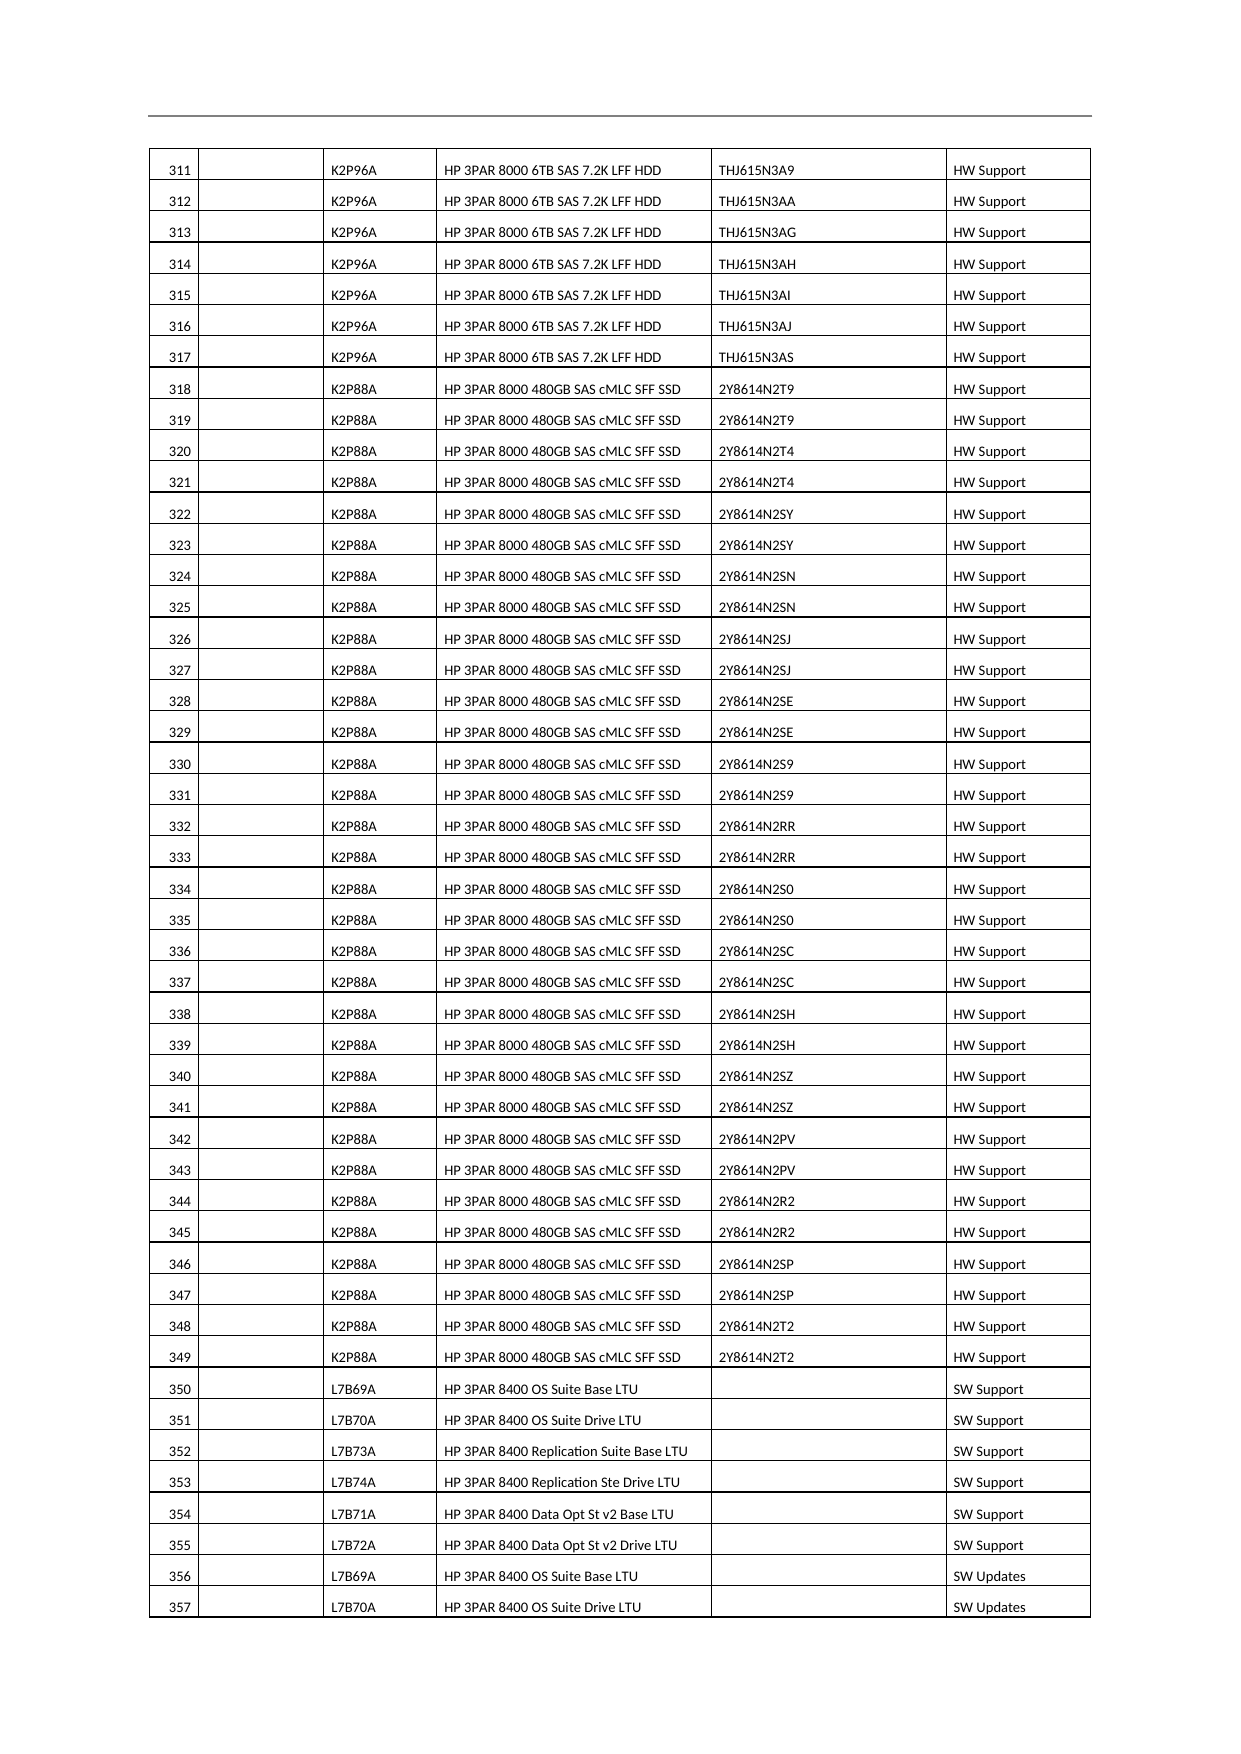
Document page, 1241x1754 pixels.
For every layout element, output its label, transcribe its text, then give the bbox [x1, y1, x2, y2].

table_cell 2Y8614N2SZ [712, 1086, 946, 1116]
table_cell 2Y8614N2S9 [712, 743, 946, 773]
table_cell HW Support [947, 180, 1090, 210]
table_cell HP 3PAR 8400 Data Opt St v2 Base LTU [437, 1493, 711, 1523]
table_cell [199, 274, 323, 304]
table_cell [199, 774, 323, 804]
table_cell HP 3PAR 8000 6TB SAS 7.2K LFF HDD [437, 243, 711, 273]
table_cell [199, 680, 323, 710]
table_cell HW Support [947, 1086, 1090, 1116]
table_cell [199, 1555, 323, 1585]
table_cell HW Support [947, 1180, 1090, 1210]
table_cell [199, 493, 323, 523]
table_cell 2Y8614N2SE [712, 711, 946, 741]
table_cell HP 3PAR 8000 480GB SAS cMLC SFF SSD [437, 1180, 711, 1210]
table_cell [712, 1555, 946, 1585]
table_cell [199, 430, 323, 460]
table_cell 341 [150, 1086, 198, 1116]
table_cell [199, 1024, 323, 1054]
table_cell 349 [150, 1336, 198, 1366]
table_cell [199, 711, 323, 741]
table_cell 330 [150, 743, 198, 773]
table_cell HP 3PAR 8000 480GB SAS cMLC SFF SSD [437, 1086, 711, 1116]
table_cell HP 3PAR 8400 Replication Suite Base LTU [437, 1430, 711, 1460]
table_cell 351 [150, 1399, 198, 1429]
table_cell K2P96A [324, 336, 436, 366]
table_cell L7B69A [324, 1368, 436, 1398]
table_cell HW Support [947, 1336, 1090, 1366]
table_cell HW Support [947, 211, 1090, 241]
table_cell HP 3PAR 8000 480GB SAS cMLC SFF SSD [437, 368, 711, 398]
table_cell HW Support [947, 868, 1090, 898]
table_cell HW Support [947, 336, 1090, 366]
table_cell K2P88A [324, 805, 436, 835]
table_cell L7B70A [324, 1399, 436, 1429]
table_cell K2P88A [324, 1243, 436, 1273]
table_cell HP 3PAR 8000 480GB SAS cMLC SFF SSD [437, 1149, 711, 1179]
table_cell 2Y8614N2RR [712, 836, 946, 866]
table_cell 334 [150, 868, 198, 898]
table_cell [712, 1524, 946, 1554]
table_cell HW Support [947, 1305, 1090, 1335]
table_cell 319 [150, 399, 198, 429]
table_cell HP 3PAR 8000 6TB SAS 7.2K LFF HDD [437, 274, 711, 304]
table_cell HW Support [947, 243, 1090, 273]
table_cell K2P88A [324, 680, 436, 710]
table_cell K2P96A [324, 305, 436, 335]
table_cell [199, 1149, 323, 1179]
table_cell HP 3PAR 8000 480GB SAS cMLC SFF SSD [437, 930, 711, 960]
table_cell HW Support [947, 774, 1090, 804]
table_cell 2Y8614N2T4 [712, 461, 946, 491]
table_cell 347 [150, 1274, 198, 1304]
table_cell K2P88A [324, 430, 436, 460]
table_cell 2Y8614N2SJ [712, 618, 946, 648]
table_cell 342 [150, 1118, 198, 1148]
table_cell HW Support [947, 1024, 1090, 1054]
table_cell K2P96A [324, 274, 436, 304]
table_cell THJ615N3AA [712, 180, 946, 210]
table_cell 353 [150, 1461, 198, 1491]
table_cell [712, 1586, 946, 1616]
table_cell [199, 899, 323, 929]
table_cell 338 [150, 993, 198, 1023]
table_cell HP 3PAR 8000 480GB SAS cMLC SFF SSD [437, 868, 711, 898]
table_cell HP 3PAR 8000 480GB SAS cMLC SFF SSD [437, 961, 711, 991]
table_cell [199, 461, 323, 491]
table_cell [199, 1305, 323, 1335]
table_cell [199, 1586, 323, 1616]
table_cell 315 [150, 274, 198, 304]
table_cell K2P88A [324, 1149, 436, 1179]
table_cell HW Support [947, 899, 1090, 929]
table_cell 2Y8614N2SP [712, 1274, 946, 1304]
table_cell [199, 1430, 323, 1460]
table_cell K2P88A [324, 1118, 436, 1148]
table_cell [199, 524, 323, 554]
table_cell 355 [150, 1524, 198, 1554]
table_cell [199, 1336, 323, 1366]
table_cell K2P88A [324, 1180, 436, 1210]
table_cell HP 3PAR 8400 Replication Ste Drive LTU [437, 1461, 711, 1491]
table_cell HW Support [947, 1274, 1090, 1304]
table_cell HP 3PAR 8000 480GB SAS cMLC SFF SSD [437, 555, 711, 585]
table_cell [199, 805, 323, 835]
table_cell HP 3PAR 8000 480GB SAS cMLC SFF SSD [437, 805, 711, 835]
table_cell HP 3PAR 8000 480GB SAS cMLC SFF SSD [437, 899, 711, 929]
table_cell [437, 149, 711, 179]
table_cell 2Y8614N2PV [712, 1149, 946, 1179]
table_cell 2Y8614N2T2 [712, 1305, 946, 1335]
table_cell 312 [150, 180, 198, 210]
table_cell [199, 1524, 323, 1554]
table_cell 317 [150, 336, 198, 366]
table_cell 2Y8614N2SZ [712, 1055, 946, 1085]
table_cell K2P88A [324, 711, 436, 741]
table_cell [199, 1055, 323, 1085]
table_cell 350 [150, 1368, 198, 1398]
table_cell L7B72A [324, 1524, 436, 1554]
table_cell K2P88A [324, 774, 436, 804]
table_cell [199, 243, 323, 273]
table_cell 2Y8614N2R2 [712, 1180, 946, 1210]
table_cell HP 3PAR 8000 480GB SAS cMLC SFF SSD [437, 1274, 711, 1304]
table_cell 356 [150, 1555, 198, 1585]
table_cell THJ615N3AS [712, 336, 946, 366]
table_cell 340 [150, 1055, 198, 1085]
table_cell HW Support [947, 274, 1090, 304]
table_cell [199, 1180, 323, 1210]
table_cell 2Y8614N2SC [712, 961, 946, 991]
table_cell K2P96A [324, 211, 436, 241]
table_cell K2P88A [324, 555, 436, 585]
table_cell 2Y8614N2T9 [712, 368, 946, 398]
table_cell K2P88A [324, 930, 436, 960]
table_cell HW Support [947, 711, 1090, 741]
table_cell [199, 1368, 323, 1398]
table_cell HP 3PAR 8000 480GB SAS cMLC SFF SSD [437, 430, 711, 460]
table_cell 335 [150, 899, 198, 929]
table_cell [199, 649, 323, 679]
table_cell HP 3PAR 8000 480GB SAS cMLC SFF SSD [437, 1336, 711, 1366]
table_cell HP 3PAR 8000 480GB SAS cMLC SFF SSD [437, 1211, 711, 1241]
table_cell 322 [150, 493, 198, 523]
table_cell HP 3PAR 8000 480GB SAS cMLC SFF SSD [437, 493, 711, 523]
table_cell [199, 868, 323, 898]
table_cell 2Y8614N2SH [712, 993, 946, 1023]
table_cell HW Support [947, 461, 1090, 491]
table_cell K2P88A [324, 743, 436, 773]
table_cell K2P88A [324, 868, 436, 898]
table_cell HW Support [947, 1055, 1090, 1085]
table_cell [199, 1243, 323, 1273]
table_cell [199, 1399, 323, 1429]
table_cell HP 3PAR 8000 480GB SAS cMLC SFF SSD [437, 743, 711, 773]
table_cell 325 [150, 586, 198, 616]
table_cell 331 [150, 774, 198, 804]
table_cell L7B69A [324, 1555, 436, 1585]
table_cell HW Support [947, 399, 1090, 429]
table_cell HW Support [947, 743, 1090, 773]
table_cell K2P88A [324, 524, 436, 554]
table_cell HW Support [947, 555, 1090, 585]
table_cell 2Y8614N2R2 [712, 1211, 946, 1241]
table_cell L7B73A [324, 1430, 436, 1460]
table_cell K2P96A [324, 180, 436, 210]
table_cell [199, 1086, 323, 1116]
table_cell HP 3PAR 8000 480GB SAS cMLC SFF SSD [437, 1055, 711, 1085]
table_cell HW Support [947, 524, 1090, 554]
table_cell 329 [150, 711, 198, 741]
table_cell 2Y8614N2SH [712, 1024, 946, 1054]
table_cell 344 [150, 1180, 198, 1210]
table_cell HP 3PAR 8400 OS Suite Drive LTU [437, 1399, 711, 1429]
table_cell HP 3PAR 8000 480GB SAS cMLC SFF SSD [437, 1305, 711, 1335]
table_cell HP 3PAR 8000 480GB SAS cMLC SFF SSD [437, 1024, 711, 1054]
table_cell K2P88A [324, 1211, 436, 1241]
table_cell [712, 1399, 946, 1429]
table_cell HW Support [947, 836, 1090, 866]
table_cell 352 [150, 1430, 198, 1460]
table_cell SW Updates [947, 1586, 1090, 1616]
table_cell HW Support [947, 149, 1090, 179]
table_cell HP 3PAR 8000 6TB SAS 7.2K LFF HDD [437, 180, 711, 210]
table_cell HP 3PAR 8000 6TB SAS 7.2K LFF HDD [437, 305, 711, 335]
table_cell SW Support [947, 1368, 1090, 1398]
table_cell THJ615N3A9 [712, 149, 946, 179]
table_cell HW Support [947, 1118, 1090, 1148]
table_cell [199, 336, 323, 366]
table_cell 2Y8614N2SJ [712, 649, 946, 679]
table_cell HP 3PAR 8000 480GB SAS cMLC SFF SSD [437, 1118, 711, 1148]
table_cell 337 [150, 961, 198, 991]
table_cell K2P88A [324, 1274, 436, 1304]
table_cell SW Support [947, 1430, 1090, 1460]
table_cell K2P88A [324, 1055, 436, 1085]
table_cell [199, 961, 323, 991]
table_cell HW Support [947, 961, 1090, 991]
table_cell [199, 1211, 323, 1241]
table_cell HW Support [947, 993, 1090, 1023]
table_cell 357 [150, 1586, 198, 1616]
table_cell 339 [150, 1024, 198, 1054]
table_cell HP 3PAR 8400 Data Opt St v2 Drive LTU [437, 1524, 711, 1554]
table_cell 326 [150, 618, 198, 648]
table_cell HP 3PAR 8000 480GB SAS cMLC SFF SSD [437, 524, 711, 554]
table_cell 2Y8614N2PV [712, 1118, 946, 1148]
table_cell 321 [150, 461, 198, 491]
table_cell [199, 149, 323, 179]
table_cell HW Support [947, 305, 1090, 335]
table_cell 2Y8614N2S0 [712, 868, 946, 898]
table_cell K2P96A [324, 149, 436, 179]
table_cell HW Support [947, 586, 1090, 616]
table_cell HP 3PAR 8000 480GB SAS cMLC SFF SSD [437, 1243, 711, 1273]
table_cell [712, 1461, 946, 1491]
table_cell HP 3PAR 8400 OS Suite Drive LTU [437, 1586, 711, 1616]
table_cell K2P88A [324, 618, 436, 648]
table_cell 332 [150, 805, 198, 835]
table_cell K2P88A [324, 493, 436, 523]
table_cell K2P88A [324, 399, 436, 429]
table_cell K2P88A [324, 649, 436, 679]
table_cell [199, 586, 323, 616]
table_cell HW Support [947, 930, 1090, 960]
table_cell [199, 836, 323, 866]
table_cell HP 3PAR 8000 480GB SAS cMLC SFF SSD [437, 993, 711, 1023]
table_cell K2P88A [324, 461, 436, 491]
table_cell [199, 1118, 323, 1148]
table_cell THJ615N3AI [712, 274, 946, 304]
table_cell HP 3PAR 8000 480GB SAS cMLC SFF SSD [437, 586, 711, 616]
table_cell 328 [150, 680, 198, 710]
table_cell [199, 555, 323, 585]
table_cell K2P88A [324, 1024, 436, 1054]
table_cell [199, 993, 323, 1023]
table_cell SW Support [947, 1399, 1090, 1429]
table_cell SW Support [947, 1524, 1090, 1554]
table_cell 343 [150, 1149, 198, 1179]
table_cell HP 3PAR 8400 OS Suite Base LTU [437, 1368, 711, 1398]
table_cell 2Y8614N2T2 [712, 1336, 946, 1366]
table_cell SW Updates [947, 1555, 1090, 1585]
table_cell HP 3PAR 8000 480GB SAS cMLC SFF SSD [437, 680, 711, 710]
table_cell [199, 368, 323, 398]
table_cell [199, 618, 323, 648]
table_cell 2Y8614N2SP [712, 1243, 946, 1273]
table_cell [199, 1461, 323, 1491]
table_cell L7B70A [324, 1586, 436, 1616]
table_cell [712, 1493, 946, 1523]
table_cell 2Y8614N2SN [712, 555, 946, 585]
table_cell 2Y8614N2SC [712, 930, 946, 960]
table_cell [199, 399, 323, 429]
table_cell HW Support [947, 680, 1090, 710]
table_cell L7B71A [324, 1493, 436, 1523]
table_cell 336 [150, 930, 198, 960]
table_cell K2P88A [324, 1336, 436, 1366]
table_cell HP 3PAR 8000 480GB SAS cMLC SFF SSD [437, 649, 711, 679]
table_cell THJ615N3AJ [712, 305, 946, 335]
table_cell K2P88A [324, 368, 436, 398]
table_cell 327 [150, 649, 198, 679]
table_cell SW Support [947, 1493, 1090, 1523]
table_cell HW Support [947, 649, 1090, 679]
table_cell [199, 1493, 323, 1523]
table_cell K2P88A [324, 586, 436, 616]
table_cell [199, 743, 323, 773]
table_cell K2P88A [324, 1305, 436, 1335]
table_cell SW Support [947, 1461, 1090, 1491]
table_cell HP 3PAR 8000 480GB SAS cMLC SFF SSD [437, 618, 711, 648]
table_cell 2Y8614N2SN [712, 586, 946, 616]
table_cell HW Support [947, 805, 1090, 835]
table_cell HP 3PAR 8000 6TB SAS 7.2K LFF HDD [437, 336, 711, 366]
table_cell L7B74A [324, 1461, 436, 1491]
table_cell K2P88A [324, 836, 436, 866]
table_cell 2Y8614N2RR [712, 805, 946, 835]
table_cell [199, 180, 323, 210]
table_cell [712, 1368, 946, 1398]
table_cell 333 [150, 836, 198, 866]
table_cell 2Y8614N2T4 [712, 430, 946, 460]
table_cell [199, 1274, 323, 1304]
table_cell 348 [150, 1305, 198, 1335]
table_cell [199, 211, 323, 241]
table_cell K2P88A [324, 993, 436, 1023]
table_cell HP 3PAR 8000 6TB SAS 7.2K LFF HDD [437, 211, 711, 241]
table_cell 345 [150, 1211, 198, 1241]
table_cell 354 [150, 1493, 198, 1523]
table_cell 314 [150, 243, 198, 273]
table_cell HP 3PAR 8000 480GB SAS cMLC SFF SSD [437, 461, 711, 491]
table_cell 2Y8614N2SE [712, 680, 946, 710]
table_cell [199, 305, 323, 335]
table_cell 318 [150, 368, 198, 398]
table_cell 2Y8614N2S0 [712, 899, 946, 929]
table_cell HW Support [947, 1211, 1090, 1241]
table_cell [712, 1430, 946, 1460]
table_cell HW Support [947, 1149, 1090, 1179]
table_cell K2P88A [324, 899, 436, 929]
table_cell K2P88A [324, 1086, 436, 1116]
table_cell HW Support [947, 368, 1090, 398]
table_cell 2Y8614N2SY [712, 493, 946, 523]
table_cell 324 [150, 555, 198, 585]
table_cell 311 [150, 149, 198, 179]
table_cell HW Support [947, 493, 1090, 523]
table_cell 2Y8614N2S9 [712, 774, 946, 804]
table_cell 2Y8614N2SY [712, 524, 946, 554]
table_cell 2Y8614N2T9 [712, 399, 946, 429]
table_cell K2P88A [324, 961, 436, 991]
table_cell 313 [150, 211, 198, 241]
table_cell HW Support [947, 1243, 1090, 1273]
table_cell K2P96A [324, 243, 436, 273]
table_cell 323 [150, 524, 198, 554]
table_cell HW Support [947, 430, 1090, 460]
table_cell 320 [150, 430, 198, 460]
table_cell HP 3PAR 8000 480GB SAS cMLC SFF SSD [437, 836, 711, 866]
table_cell HP 3PAR 8000 480GB SAS cMLC SFF SSD [437, 399, 711, 429]
table_cell HP 3PAR 8400 OS Suite Base LTU [437, 1555, 711, 1585]
table_cell THJ615N3AH [712, 243, 946, 273]
table_cell HW Support [947, 618, 1090, 648]
table_cell THJ615N3AG [712, 211, 946, 241]
table_cell 316 [150, 305, 198, 335]
table_cell HP 3PAR 8000 480GB SAS cMLC SFF SSD [437, 711, 711, 741]
table_cell [199, 930, 323, 960]
table_cell 346 [150, 1243, 198, 1273]
table_cell HP 3PAR 8000 480GB SAS cMLC SFF SSD [437, 774, 711, 804]
